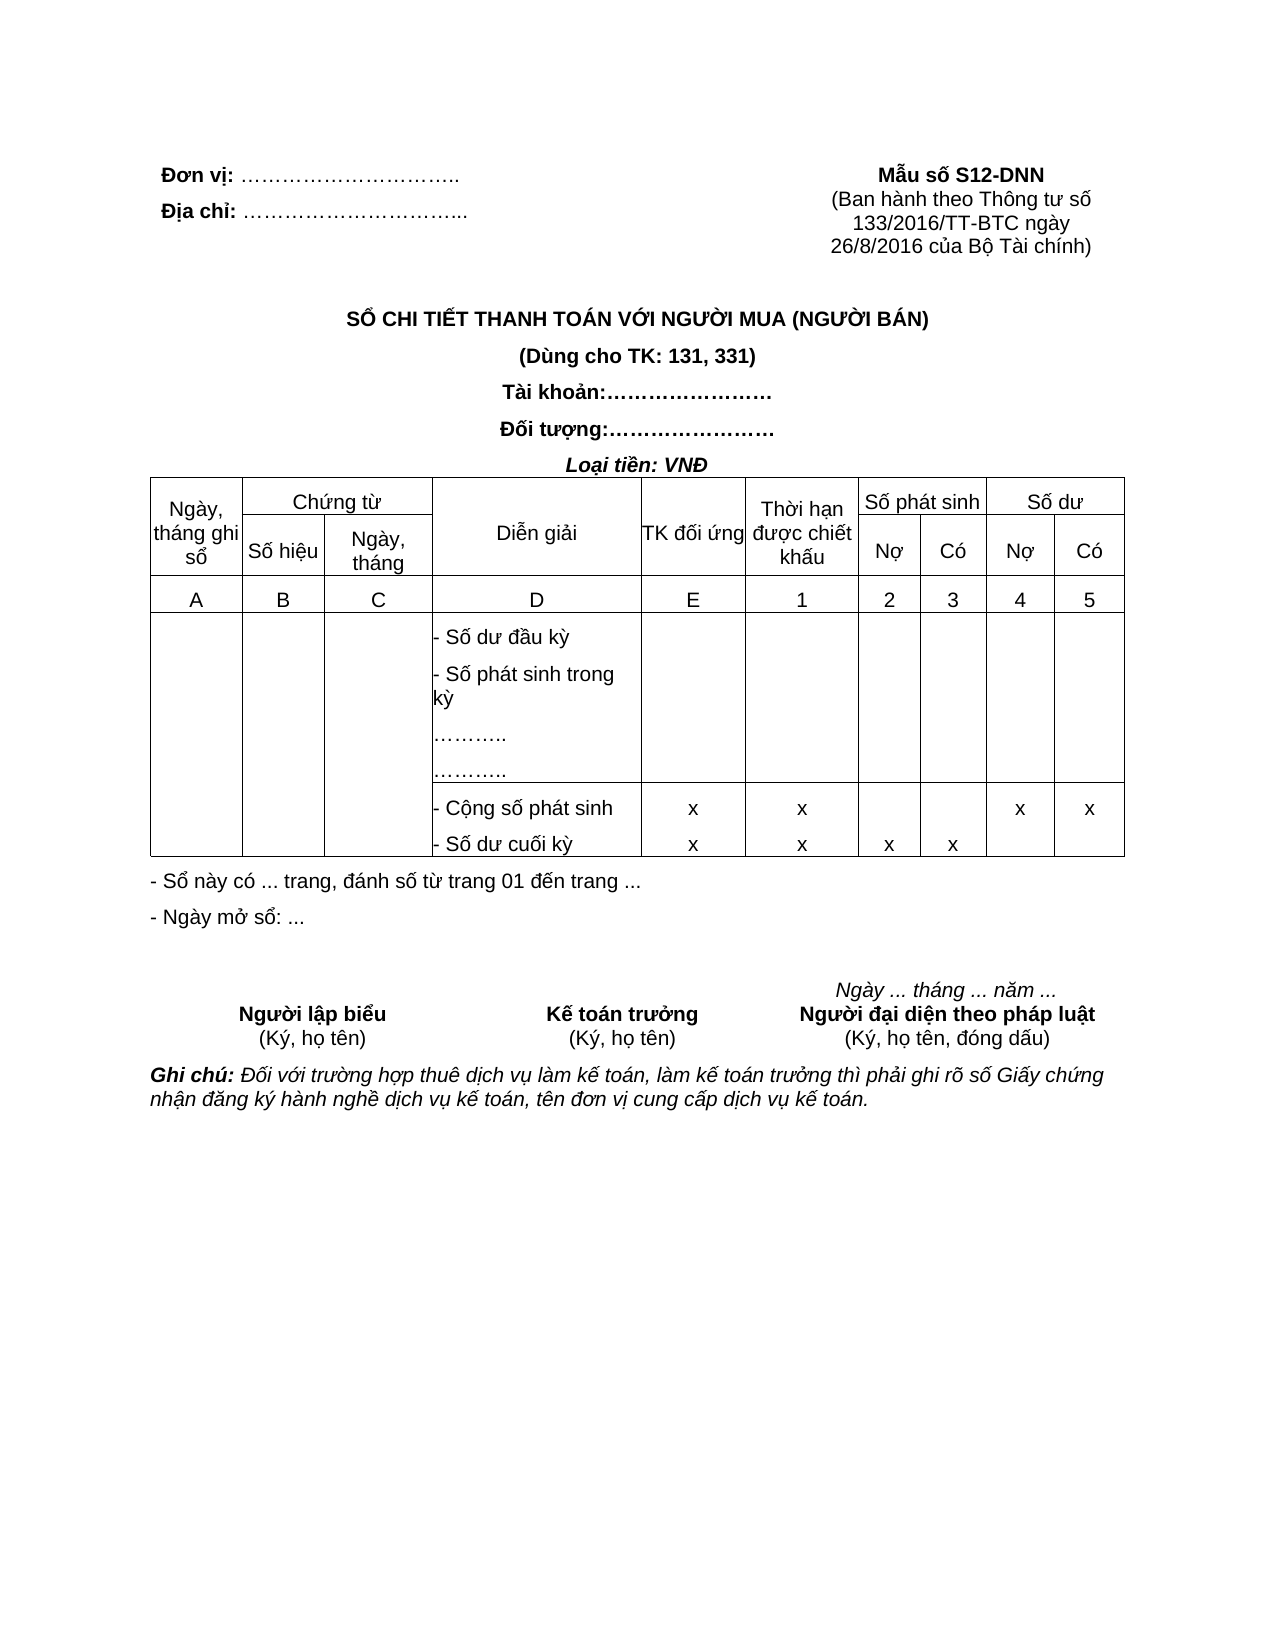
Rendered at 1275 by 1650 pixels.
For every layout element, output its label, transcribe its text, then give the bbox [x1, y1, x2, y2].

table_cell Nợ [859, 515, 920, 575]
table_header Số dư [987, 478, 1124, 514]
table_cell x x [642, 783, 745, 856]
table_cell 5 [1055, 576, 1124, 612]
table_cell [325, 613, 432, 856]
table_header Số phát sinh [859, 478, 986, 514]
table_header Đơn vị: ………………………….. Địa chỉ: …………………………... [150, 150, 797, 258]
table_cell [243, 613, 324, 856]
table_cell D [433, 576, 641, 612]
text SỔ CHI TIẾT THANH TOÁN VỚI NGƯỜI MUA (NGƯỜI BÁN) [150, 307, 1125, 331]
table_header Kế toán trưởng (Ký, họ tên) [475, 966, 770, 1050]
table_header TK đối ứng [642, 478, 745, 575]
table_cell [921, 613, 986, 782]
table_cell 2 [859, 576, 920, 612]
table_cell x x [746, 783, 858, 856]
table_header Ngày ... tháng ... năm ... Người đại diện theo pháp luật (Ký, họ tên, đóng dấu) [770, 966, 1125, 1050]
text Loại tiền: VNĐ [150, 453, 1125, 477]
table_cell [642, 613, 745, 782]
text (Dùng cho TK: 131, 331) [150, 344, 1125, 368]
table_cell Số hiệu [243, 515, 324, 575]
table_cell [859, 613, 920, 782]
table_cell - Cộng số phát sinh - Số dư cuối kỳ [433, 783, 641, 856]
table_header Thời hạn được chiết khấu [746, 478, 858, 575]
table_header Diễn giải [433, 478, 641, 575]
table_cell 4 [987, 576, 1054, 612]
table_cell [1055, 613, 1124, 782]
table_header Chứng từ [243, 478, 432, 514]
table_cell [987, 613, 1054, 782]
table_cell B [243, 576, 324, 612]
table_cell x [921, 783, 986, 856]
table_cell [151, 613, 242, 856]
table_header Ngày, tháng ghi sổ [151, 478, 242, 575]
table_cell C [325, 576, 432, 612]
table_cell x [987, 783, 1054, 856]
table_cell Ngày, tháng [325, 515, 432, 575]
text - Ngày mở sổ: ... [150, 905, 1125, 929]
table_cell - Số dư đầu kỳ - Số phát sinh trong kỳ ……….. ……….. [433, 613, 641, 782]
table_cell x [1055, 783, 1124, 856]
table_cell Có [921, 515, 986, 575]
table_cell E [642, 576, 745, 612]
table_cell Nợ [987, 515, 1054, 575]
text - Sổ này có ... trang, đánh số từ trang 01 đến trang ... [150, 869, 1125, 893]
table_cell A [151, 576, 242, 612]
text Tài khoản:…………………… [150, 380, 1125, 404]
table_header Mẫu số S12-DNN (Ban hành theo Thông tư số 133/2016/TT-BTC ngày 26/8/2016 của Bộ Tài chính) [798, 150, 1125, 258]
table_cell Có [1055, 515, 1124, 575]
table_cell 3 [921, 576, 986, 612]
table_cell [746, 613, 858, 782]
table_header Người lập biểu (Ký, họ tên) [150, 966, 475, 1050]
table_cell x [859, 783, 920, 856]
text Đối tượng:…………………… [150, 417, 1125, 441]
text Ghi chú: Đối với trường hợp thuê dịch vụ làm kế toán, làm kế toán trưởng thì phải ghi rõ số Giấy chứng nhận đăng ký hành nghề dịch vụ kế toán, tên đơn vị cung cấp dịch vụ kế toán. [150, 1062, 1125, 1110]
table_cell 1 [746, 576, 858, 612]
